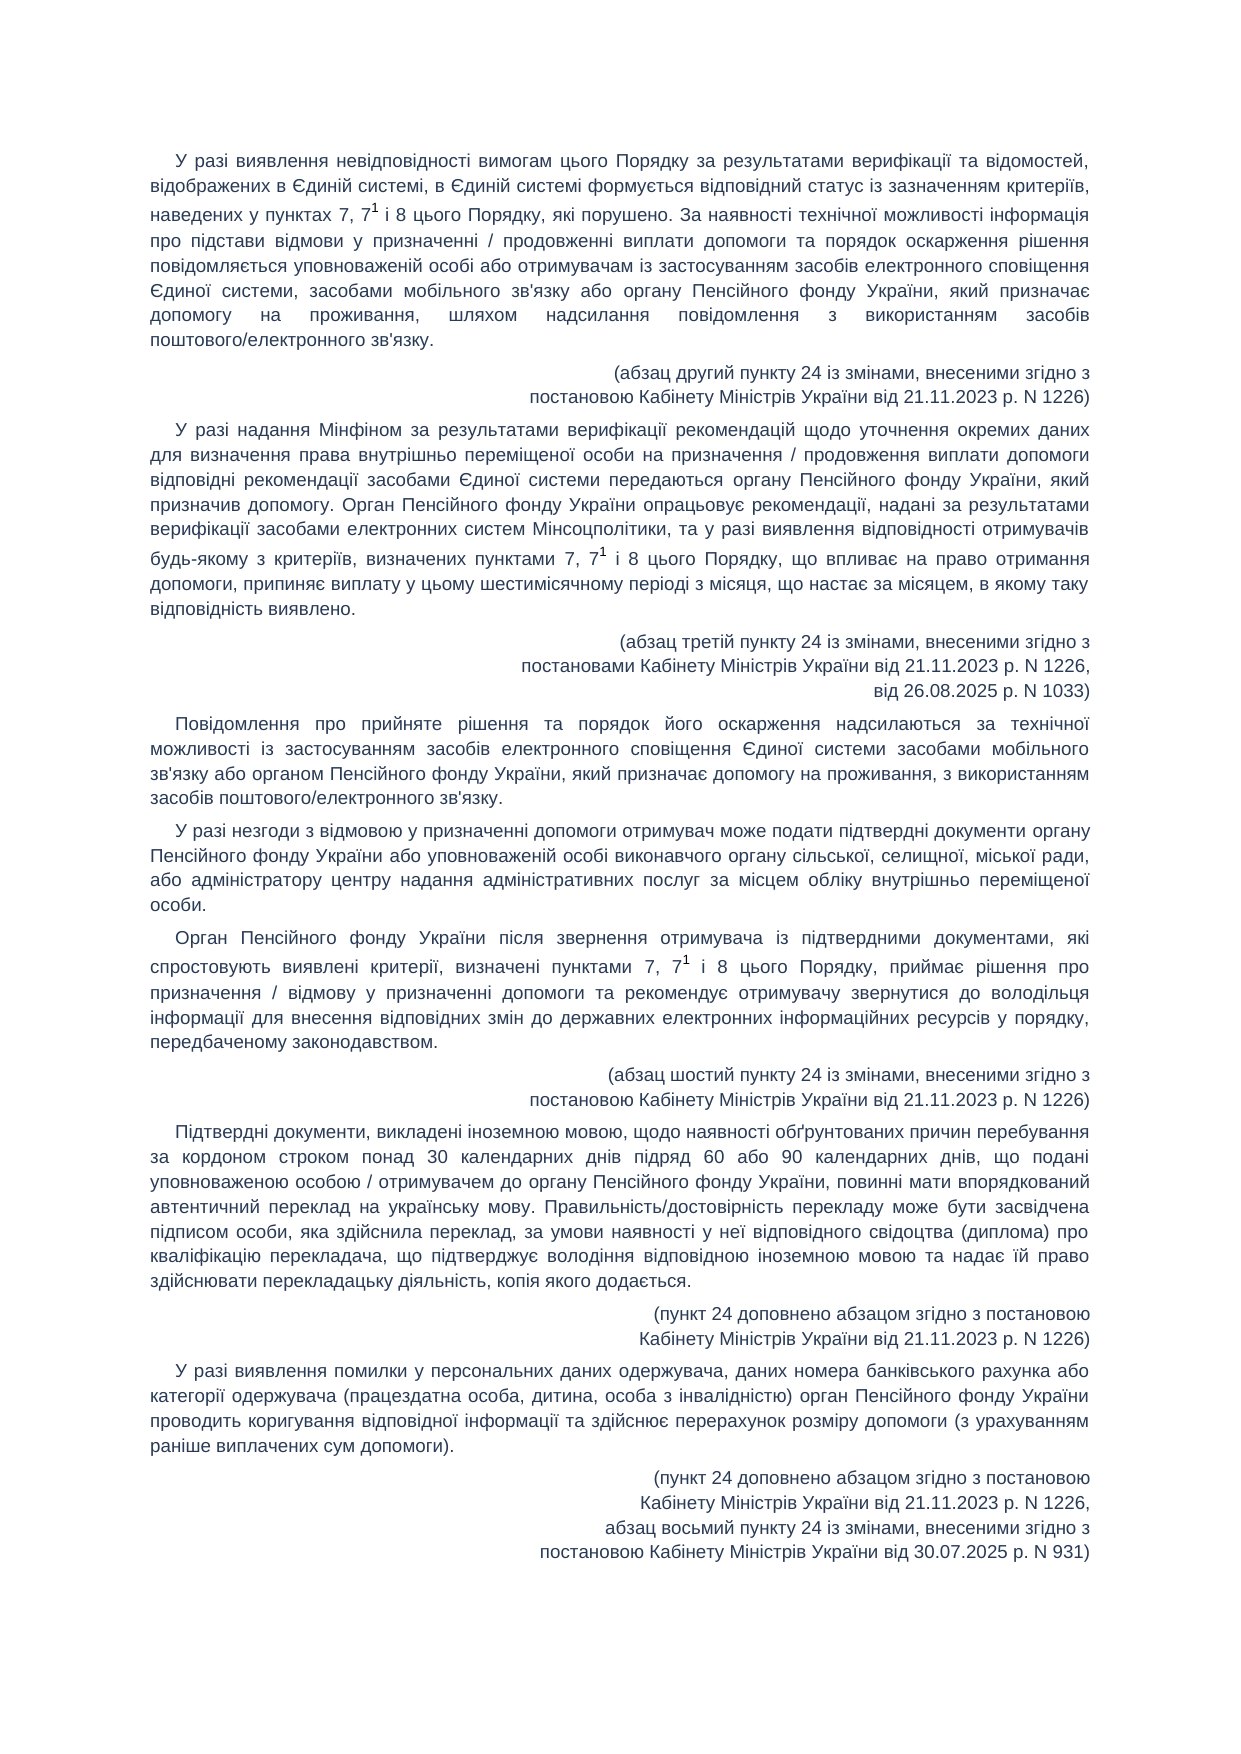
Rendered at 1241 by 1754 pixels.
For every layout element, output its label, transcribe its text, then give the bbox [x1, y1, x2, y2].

text (пункт 24 доповнено абзацом згідно з постановою Кабінету Міністрів України від 21.11.2023 р. N 1226, абзац восьмий пункту 24 із змінами, внесеними згідно з постановою Кабінету Міністрів України від 30.07.2025 р. N 931) [150, 1467, 1090, 1563]
text У разі незгоди з відмовою у призначенні допомоги отримувач може подати підтвердні документи органу Пенсійного фонду України або уповноваженій особі виконавчого органу сільської, селищної, міської ради, або адміністратору центру надання адміністративних послуг за місцем обліку внутрішньо переміщеної особи. [150, 820, 1090, 916]
text У разі виявлення помилки у персональних даних одержувача, даних номера банківського рахунка або категорії одержувача (працездатна особа, дитина, особа з інвалідністю) орган Пенсійного фонду України проводить коригування відповідної інформації та здійснює перерахунок розміру допомоги (з урахуванням раніше виплачених сум допомоги). [150, 1360, 1090, 1456]
text Підтвердні документи, викладені іноземною мовою, щодо наявності обґрунтованих причин перебування за кордоном строком понад 30 календарних днів підряд 60 або 90 календарних днів, що подані уповноваженою особою / отримувачем до органу Пенсійного фонду України, повинні мати впорядкований автентичний переклад на українську мову. Правильність/достовірність перекладу може бути засвідчена підписом особи, яка здійснила переклад, за умови наявності у неї відповідного свідоцтва (диплома) про кваліфікацію перекладача, що підтверджує володіння відповідною іноземною мовою та надає їй право здійснювати перекладацьку діяльність, копія якого додається. [150, 1121, 1090, 1292]
text Повідомлення про прийняте рішення та порядок його оскарження надсилаються за технічної можливості із застосуванням засобів електронного сповіщення Єдиної системи засобами мобільного зв'язку або органом Пенсійного фонду України, який призначає допомогу на проживання, з використанням засобів поштового/електронного зв'язку. [150, 713, 1090, 809]
text Орган Пенсійного фонду України після звернення отримувача із підтвердними документами, які спростовують виявлені критерії, визначені пунктами 7, 71 і 8 цього Порядку, приймає рішення про призначення / відмову у призначенні допомоги та рекомендує отримувачу звернутися до володільця інформації для внесення відповідних змін до державних електронних інформаційних ресурсів у порядку, передбаченому законодавством. [150, 927, 1090, 1053]
text (пункт 24 доповнено абзацом згідно з постановою Кабінету Міністрів України від 21.11.2023 р. N 1226) [150, 1303, 1090, 1349]
text (абзац третій пункту 24 із змінами, внесеними згідно з постановами Кабінету Міністрів України від 21.11.2023 р. N 1226, від 26.08.2025 р. N 1033) [150, 631, 1090, 702]
text У разі надання Мінфіном за результатами верифікації рекомендацій щодо уточнення окремих даних для визначення права внутрішньо переміщеної особи на призначення / продовження виплати допомоги відповідні рекомендації засобами Єдиної системи передаються органу Пенсійного фонду України, який призначив допомогу. Орган Пенсійного фонду України опрацьовує рекомендації, надані за результатами верифікації засобами електронних систем Мінсоцполітики, та у разі виявлення відповідності отримувачів будь-якому з критеріїв, визначених пунктами 7, 71 і 8 цього Порядку, що впливає на право отримання допомоги, припиняє виплату у цьому шестимісячному періоді з місяця, що настає за місяцем, в якому таку відповідність виявлено. [150, 419, 1090, 619]
text (абзац шостий пункту 24 із змінами, внесеними згідно з постановою Кабінету Міністрів України від 21.11.2023 р. N 1226) [150, 1064, 1090, 1110]
text (абзац другий пункту 24 із змінами, внесеними згідно з постановою Кабінету Міністрів України від 21.11.2023 р. N 1226) [150, 362, 1090, 408]
text У разі виявлення невідповідності вимогам цього Порядку за результатами верифікації та відомостей, відображених в Єдиній системі, в Єдиній системі формується відповідний статус із зазначенням критеріїв, наведених у пунктах 7, 71 і 8 цього Порядку, які порушено. За наявності технічної можливості інформація про підстави відмови у призначенні / продовженні виплати допомоги та порядок оскарження рішення повідомляється уповноваженій особі або отримувачам із застосуванням засобів електронного сповіщення Єдиної системи, засобами мобільного зв'язку або органу Пенсійного фонду України, який призначає допомогу на проживання, шляхом надсилання повідомлення з використанням засобів поштового/електронного зв'язку. [150, 150, 1090, 351]
